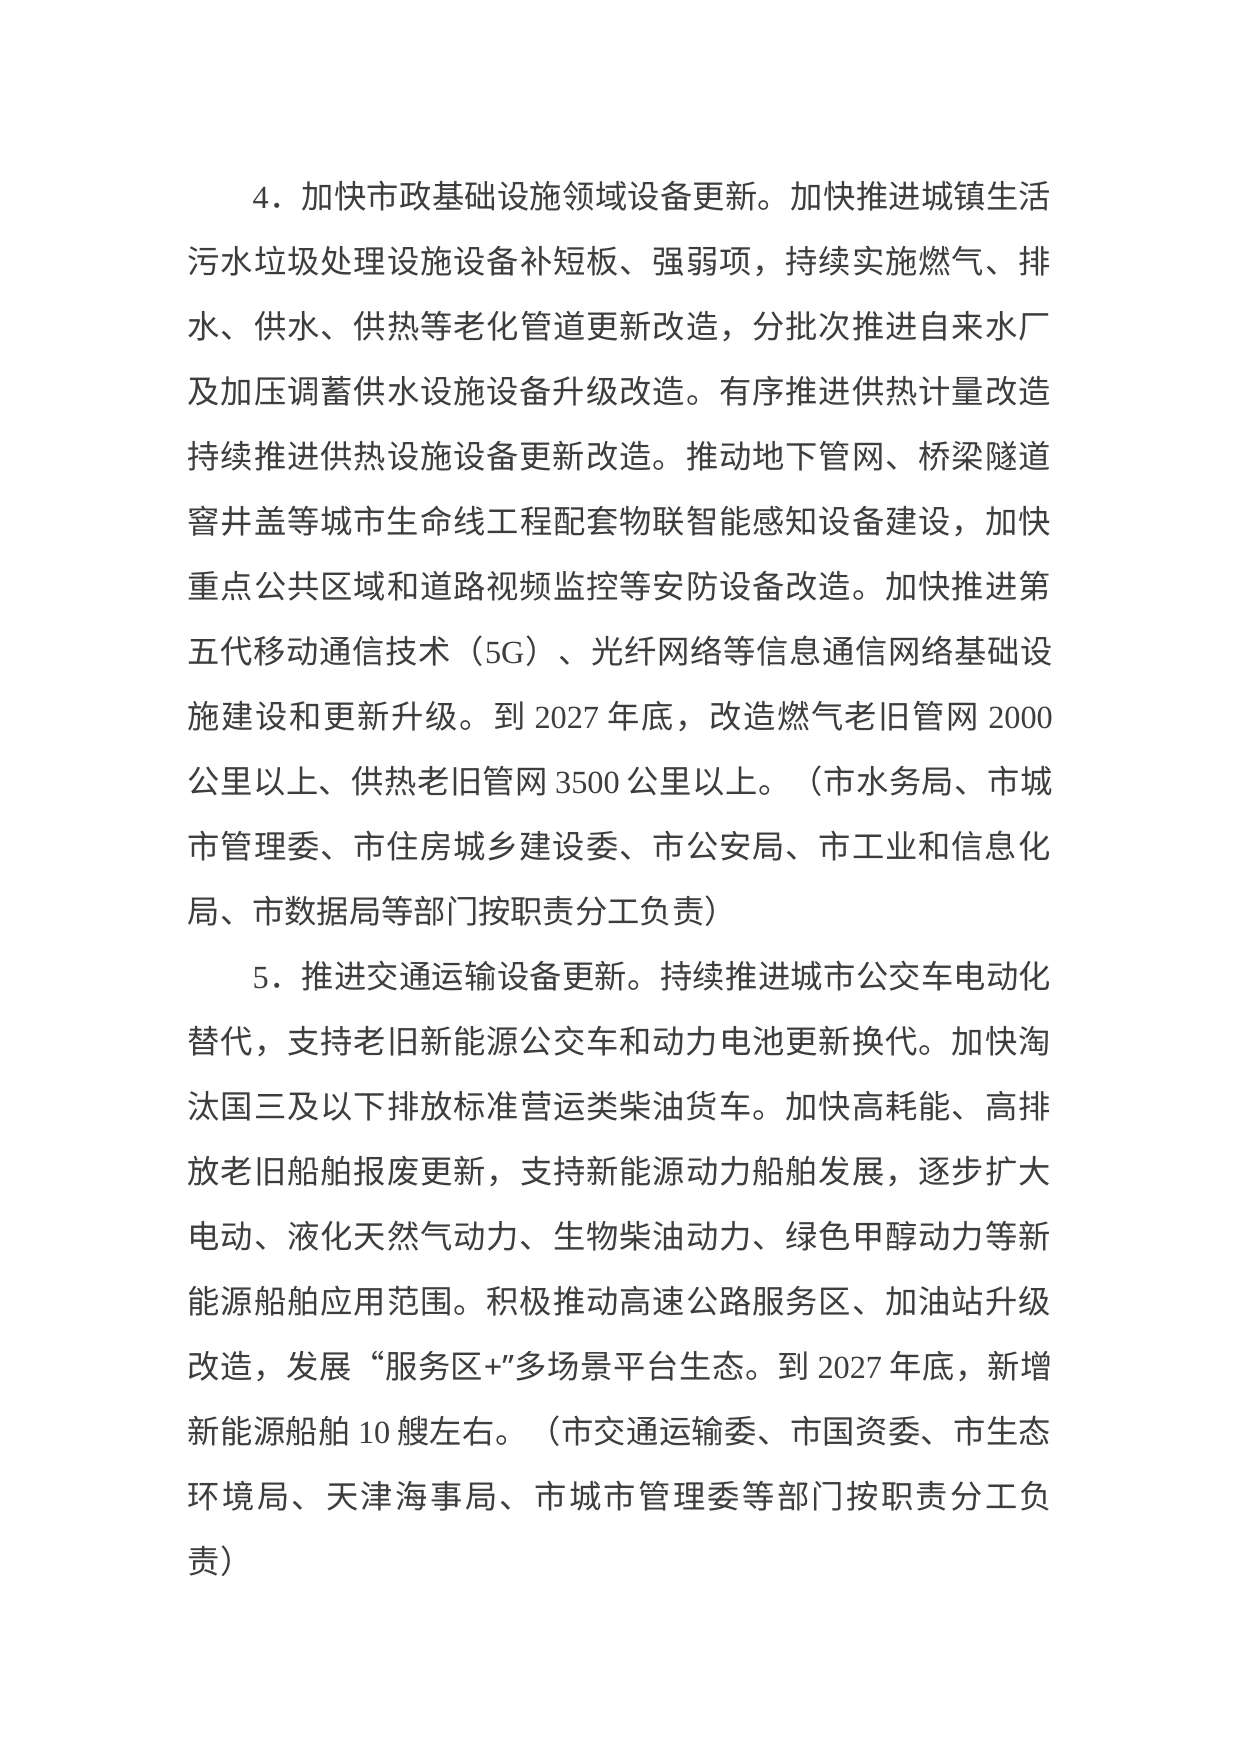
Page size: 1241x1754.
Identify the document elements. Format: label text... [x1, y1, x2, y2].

text 4．加快市政基础设施领域设备更新。加快推进城镇生活污水垃圾处理设施设备补短板、强弱项，持续实施燃气、排水、供水、供热等老化管道更新改造，分批次推进自来水厂及加压调蓄供水设施设备升级改造。有序推进供热计量改造，持续推进供热设施设备更新改造。推动地下管网、桥梁隧道、窨井盖等城市生命线工程配套物联智能感知设备建设，加快重点公共区域和道路视频监控等安防设备改造。加快推进第五代移动通信技术（5G）、光纤网络等信息通信网络基础设施建设和更新升级。到2027年底，改造燃气老旧管网2000公里以上、供热老旧管网3500公里以上。（市水务局、市城市管理委、市住房城乡建设委、市公安局、市工业和信息化局、市数据局等部门按职责分工负责） [187, 162, 1053, 942]
text 5．推进交通运输设备更新。持续推进城市公交车电动化替代，支持老旧新能源公交车和动力电池更新换代。加快淘汰国三及以下排放标准营运类柴油货车。加快高耗能、高排放老旧船舶报废更新，支持新能源动力船舶发展，逐步扩大电动、液化天然气动力、生物柴油动力、绿色甲醇动力等新能源船舶应用范围。积极推动高速公路服务区、加油站升级改造，发展“服务区+”多场景平台生态。到2027年底，新增新能源船舶10艘左右。（市交通运输委、市国资委、市生态环境局、天津海事局、市城市管理委等部门按职责分工负责） [187, 942, 1053, 1592]
